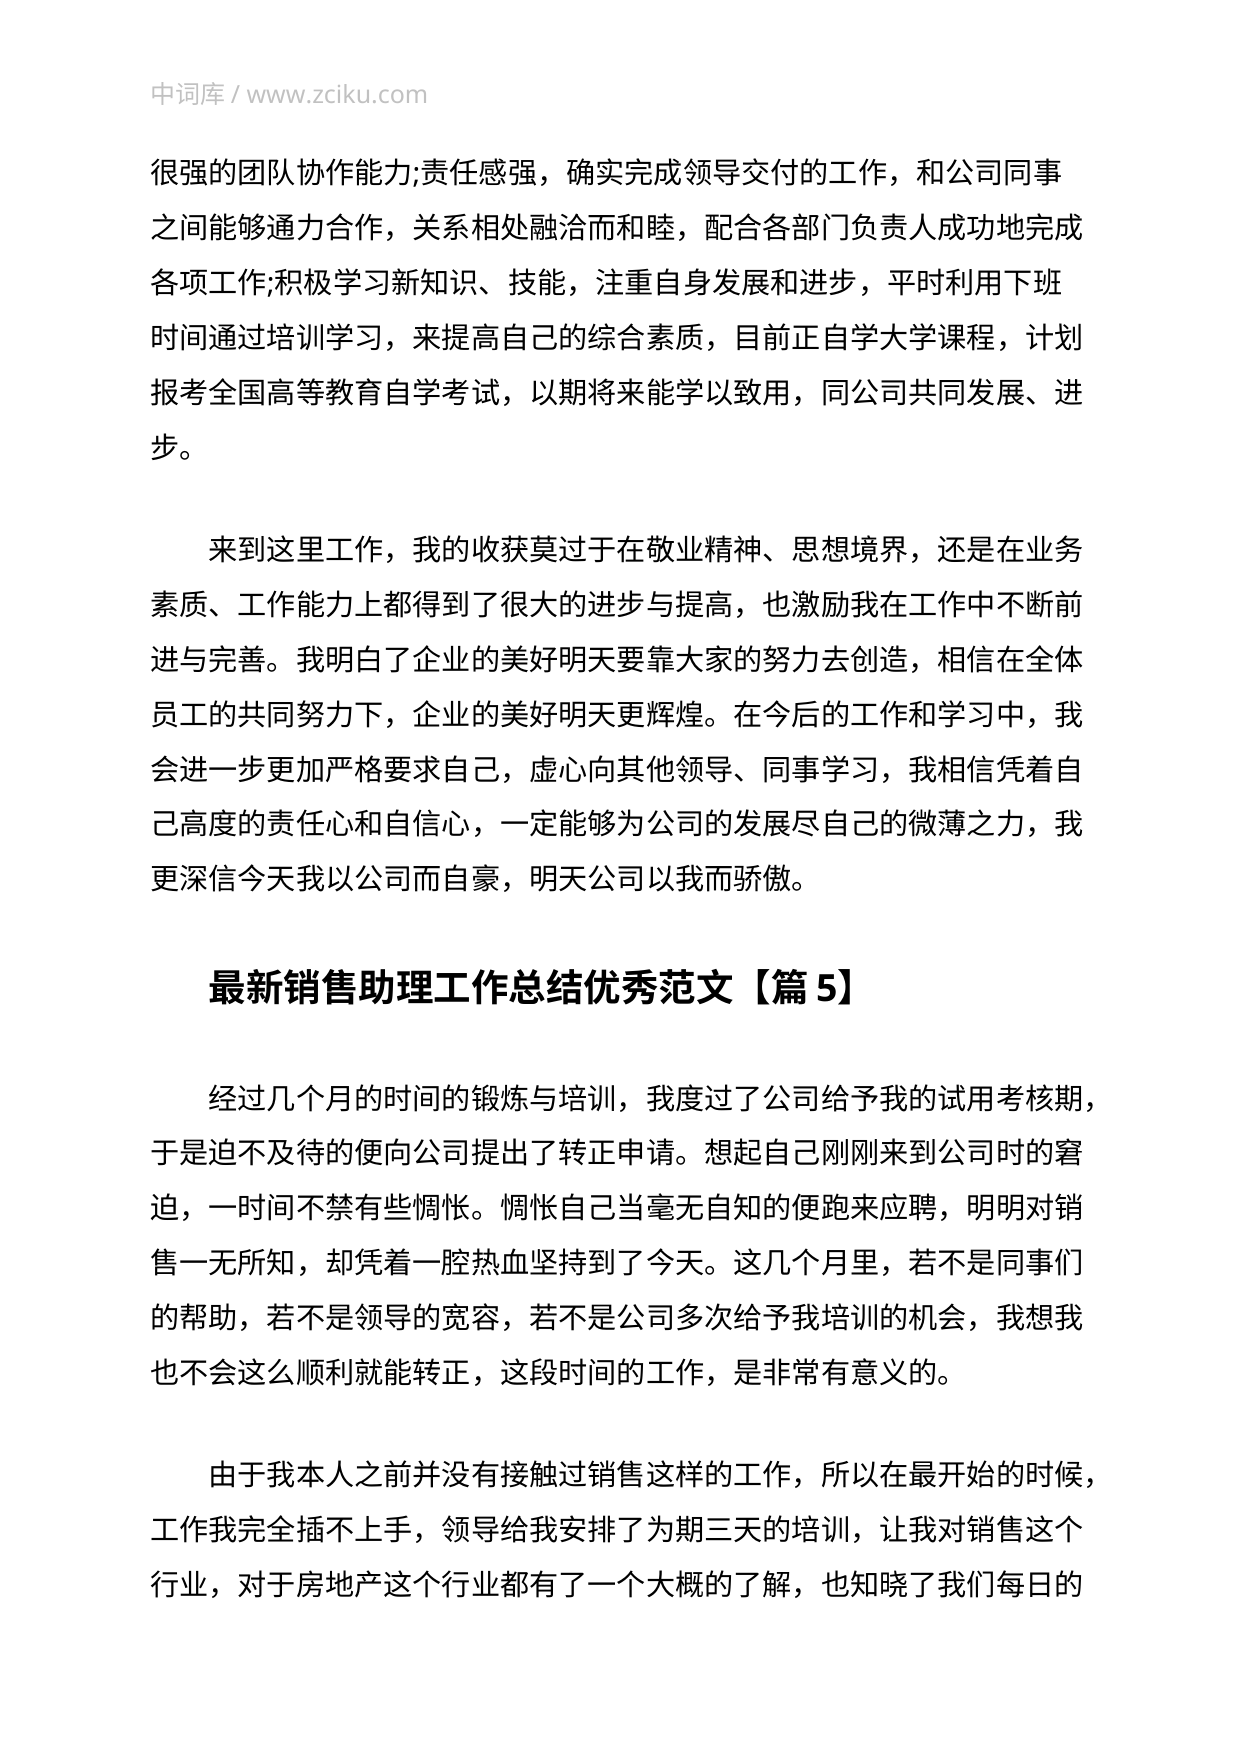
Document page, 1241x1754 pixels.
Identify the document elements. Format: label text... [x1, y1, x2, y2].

text 最新销售助理工作总结优秀范文【篇5】 [150, 958, 1090, 1012]
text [150, 1451, 1090, 1603]
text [150, 150, 1090, 467]
text 经过几个月的时间的锻炼与培训，我度过了公司给予我的试用考核期，于是迫不及待的便向公司提出了转正申请。想起自己刚刚来到公司时的窘迫，一时间不禁有些惆怅。惆怅自己当毫无自知的便跑来应聘，明明对销售一无所知，却凭着一腔热血坚持到了今天。这几个月里，若不是同事们的帮助，若不是领导的宽容，若不是公司多次给予我培训的机会，我想我也不会这么顺利就能转正，这段时间的工作，是非常有意义的。 [150, 1075, 1090, 1392]
text 来到这里工作，我的收获莫过于在敬业精神、思想境界，还是在业务素质、工作能力上都得到了很大的进步与提高，也激励我在工作中不断前进与完善。我明白了企业的美好明天要靠大家的努力去创造，相信在全体员工的共同努力下，企业的美好明天更辉煌。在今后的工作和学习中，我会进一步更加严格要求自己，虚心向其他领导、同事学习，我相信凭着自己高度的责任心和自信心，一定能够为公司的发展尽自己的微薄之力，我更深信今天我以公司而自豪，明天公司以我而骄傲。 [150, 526, 1090, 898]
